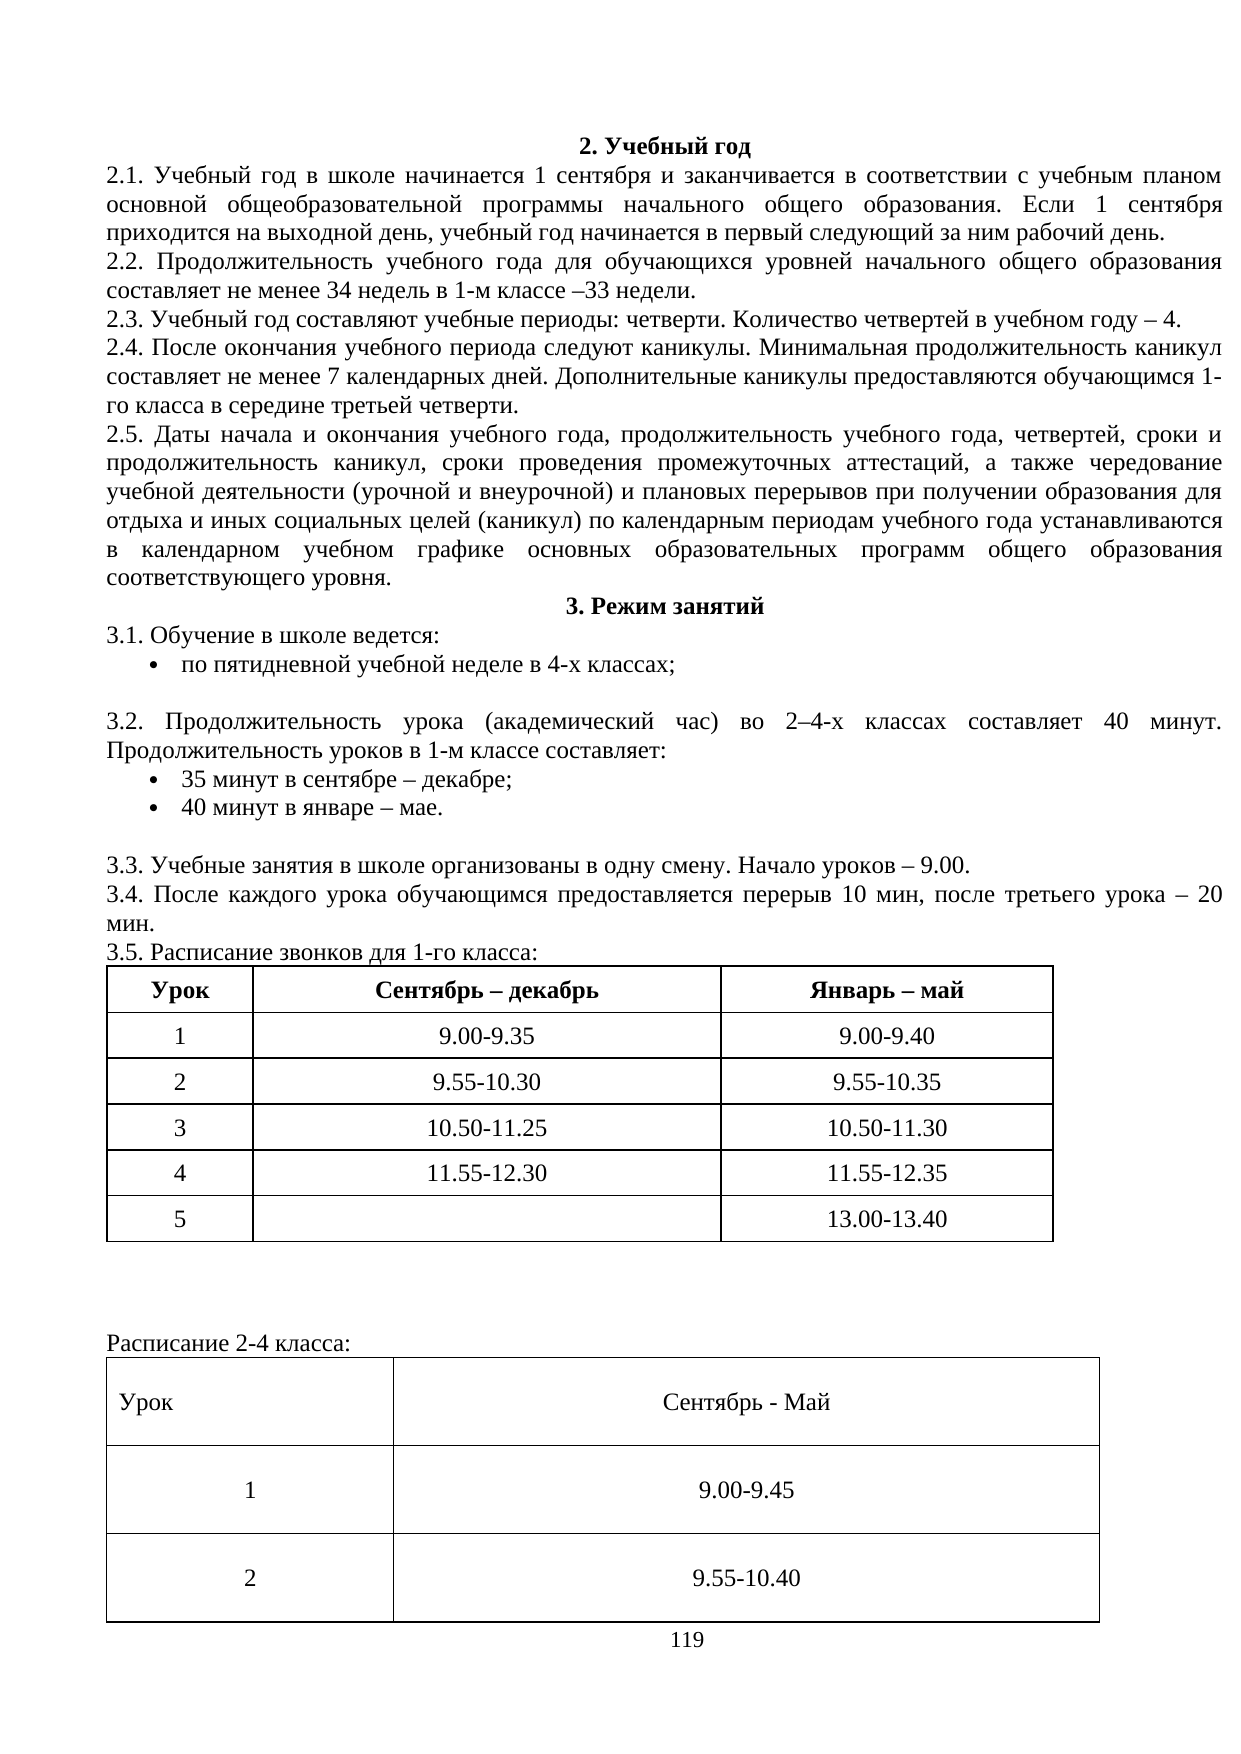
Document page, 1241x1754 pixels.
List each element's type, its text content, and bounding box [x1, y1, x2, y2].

table_header Урок [108, 967, 252, 1011]
table_header Сентябрь – декабрь [254, 967, 720, 1011]
table_cell 13.00-13.40 [722, 1196, 1052, 1241]
text 3.3. Учебные занятия в школе организованы в одну смену. Начало уроков – 9.00. [106, 850, 1223, 879]
table_cell 10.50-11.25 [254, 1105, 720, 1149]
table_cell 9.55-10.30 [254, 1059, 720, 1103]
table_cell 4 [108, 1151, 252, 1195]
text 2.2. Продолжительность учебного года для обучающихся уровней начального общего образования составляет не менее 34 недель в 1-м классе –33 недели. [106, 246, 1223, 304]
text 3.5. Расписание звонков для 1-го класса: [106, 937, 1223, 965]
table_cell 9.00-9.40 [722, 1013, 1052, 1057]
list 35 минут в сентябре – декабре; [150, 764, 1205, 792]
table_cell 10.50-11.30 [722, 1105, 1052, 1149]
list 40 минут в январе – мае. [150, 792, 1205, 821]
text 2.5. Даты начала и окончания учебного года, продолжительность учебного года, четвертей, сроки и продолжительность каникул, сроки проведения промежуточных аттестаций, а также чередование учебной деятельности (урочной и внеурочной) и плановых перерывов при получении образования для отдыха и иных социальных целей (каникул) по календарным периодам учебного года устанавливаются в календарном учебном графике основных образовательных программ общего образования соответствующего уровня. [106, 419, 1223, 591]
text 3.2. Продолжительность урока (академический час) во 2–4-х классах составляет 40 минут. Продолжительность уроков в 1-м классе составляет: [106, 706, 1223, 764]
text 3. Режим занятий [106, 591, 1223, 620]
table_cell [254, 1196, 720, 1241]
table_header Январь – май [722, 967, 1052, 1011]
list по пятидневной учебной неделе в 4-х классах; [150, 649, 1205, 677]
text 3.4. После каждого урока обучающимся предоставляется перерыв 10 мин, после третьего урока – 20 мин. [106, 879, 1223, 937]
text 2.3. Учебный год составляют учебные периоды: четверти. Количество четвертей в учебном году – 4. [106, 304, 1223, 332]
table_cell 2 [107, 1534, 393, 1621]
text 2. Учебный год [106, 131, 1223, 160]
table_cell 11.55-12.35 [722, 1151, 1052, 1195]
table_cell 1 [108, 1013, 252, 1057]
table_cell 9.55-10.40 [394, 1534, 1099, 1621]
table_cell 1 [107, 1446, 393, 1533]
table_cell 5 [108, 1196, 252, 1241]
table_header Сентябрь - Май [394, 1358, 1099, 1445]
text 2.1. Учебный год в школе начинается 1 сентября и заканчивается в соответствии с учебным планом основной общеобразовательной программы начального общего образования. Если 1 сентября приходится на выходной день, учебный год начинается в первый следующий за ним рабочий день. [106, 160, 1223, 246]
text 3.1. Обучение в школе ведется: [106, 620, 1223, 649]
text 2.4. После окончания учебного периода следуют каникулы. Минимальная продолжительность каникул составляет не менее 7 календарных дней. Дополнительные каникулы предоставляются обучающимся 1-го класса в середине третьей четверти. [106, 332, 1223, 419]
table_cell 9.00-9.45 [394, 1446, 1099, 1533]
table_header Урок [107, 1358, 393, 1445]
table_cell 3 [108, 1105, 252, 1149]
table_cell 9.55-10.35 [722, 1059, 1052, 1103]
table_cell 9.00-9.35 [254, 1013, 720, 1057]
table_cell 2 [108, 1059, 252, 1103]
table_cell 11.55-12.30 [254, 1151, 720, 1195]
text Расписание 2-4 класса: [106, 1328, 1223, 1357]
